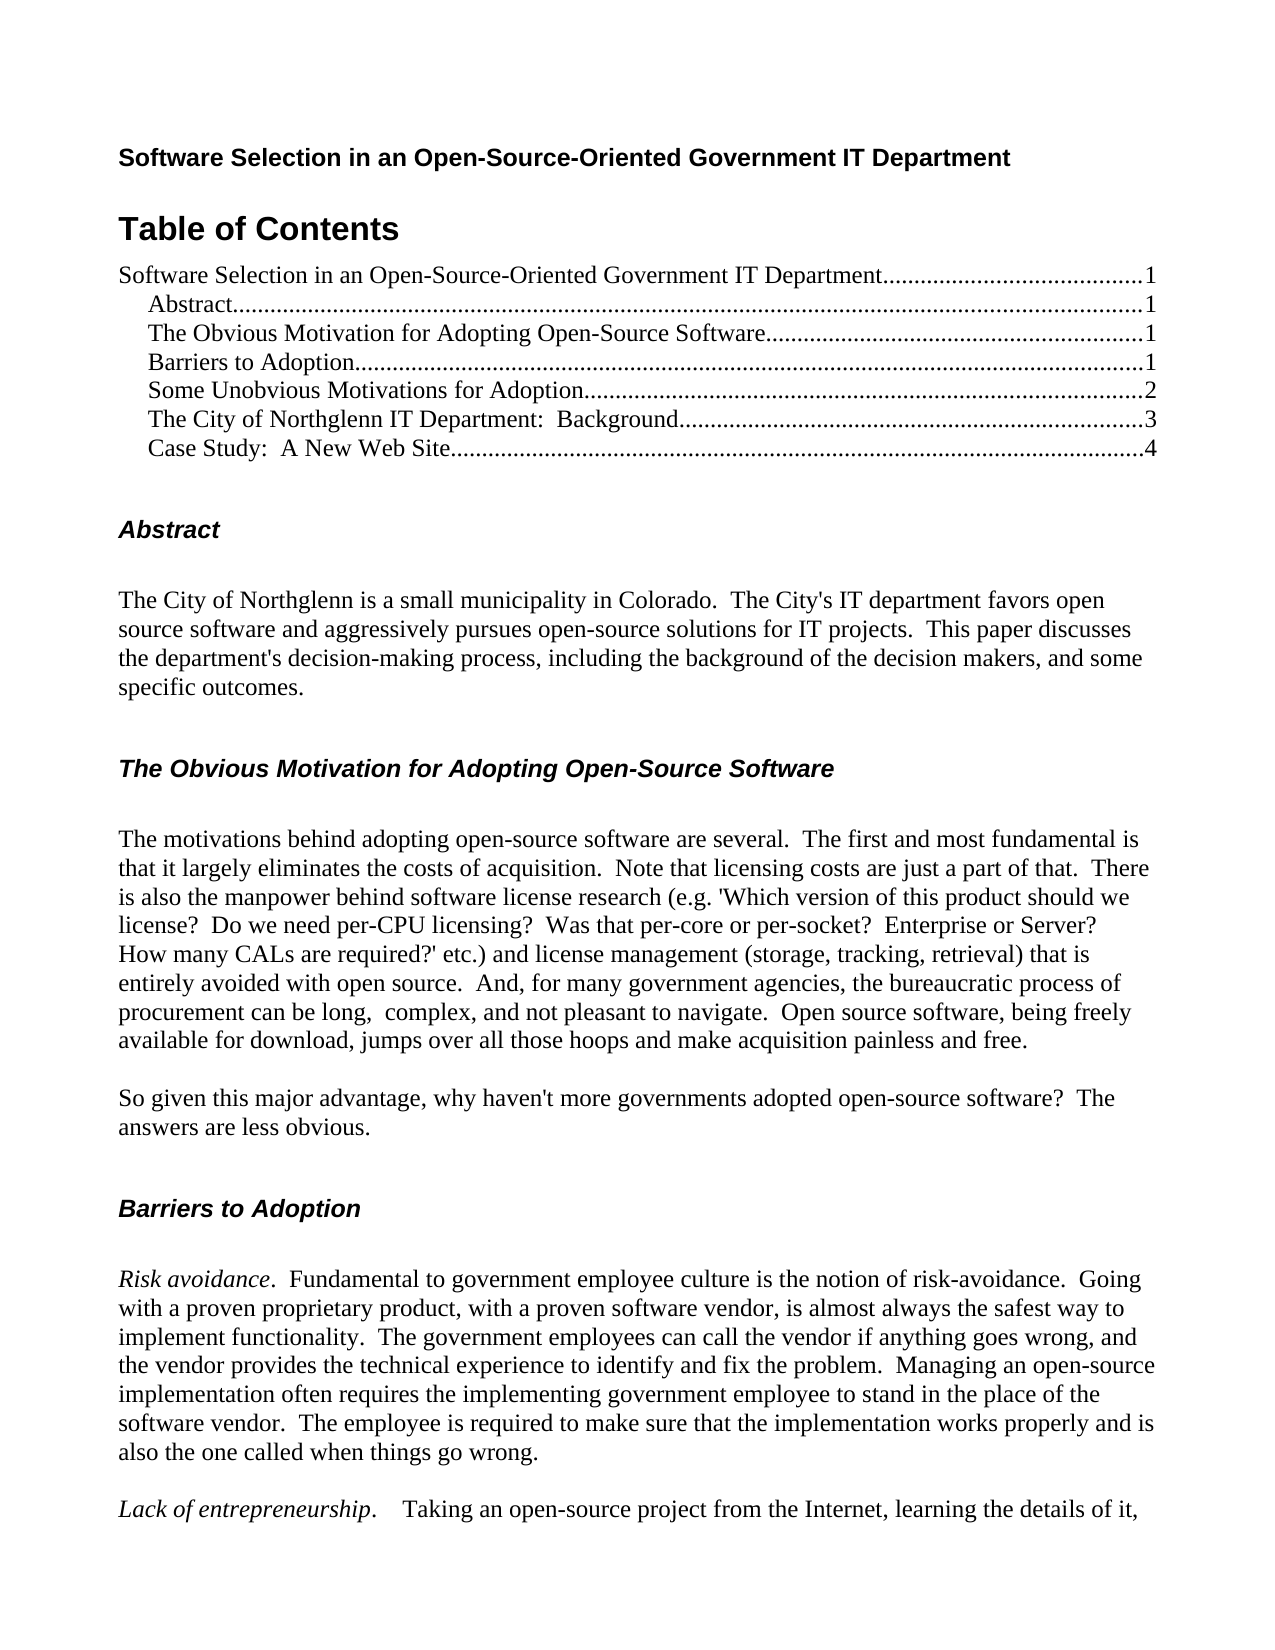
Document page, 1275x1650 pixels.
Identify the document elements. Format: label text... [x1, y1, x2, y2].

text The Obvious Motivation for Adopting Open-Source Software 1 [148, 318, 1157, 347]
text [118, 1494, 1157, 1523]
text Abstract 1 [148, 289, 1157, 318]
subtitle Barriers to Adoption [118, 1194, 1157, 1223]
text The City of Northglenn is a small municipality in Colorado. The City's IT department favors open source software and aggressively pursues open-source solutions for IT projects. This paper discusses the department's decision-making process, including the background of the decision makers, and some specific outcomes. [118, 585, 1157, 700]
text Risk avoidance. Fundamental to government employee culture is the notion of risk-avoidance. Going with a proven proprietary product, with a proven software vendor, is almost always the safest way to implement functionality. The government employees can call the vendor if anything goes wrong, and the vendor provides the technical experience to identify and fix the problem. Managing an open-source implementation often requires the implementing government employee to stand in the place of the software vendor. The employee is required to make sure that the implementation works properly and is also the one called when things go wrong. [118, 1264, 1157, 1465]
text Some Unobvious Motivations for Adoption 2 [148, 375, 1157, 404]
text The motivations behind adopting open-source software are several. The first and most fundamental is that it largely eliminates the costs of acquisition. Note that licensing costs are just a part of that. There is also the manpower behind software license research (e.g. 'Which version of this product should we license? Do we need per-CPU licensing? Was that per-core or per-socket? Enterprise or Server? How many CALs are required?' etc.) and license management (storage, tracking, retrieval) that is entirely avoided with open source. And, for many government agencies, the bureaucratic process of procurement can be long, complex, and not pleasant to navigate. Open source software, being freely available for download, jumps over all those hoops and make acquisition painless and free. [118, 824, 1157, 1054]
subtitle Abstract [118, 515, 1157, 544]
subtitle Software Selection in an Open-Source-Oriented Government IT Department [118, 143, 1157, 172]
text The City of Northglenn IT Department: Background 3 [148, 404, 1157, 433]
text Case Study: A New Web Site 4 [148, 433, 1157, 462]
subtitle Table of Contents [118, 209, 1157, 248]
text Barriers to Adoption 1 [148, 347, 1157, 375]
text Software Selection in an Open-Source-Oriented Government IT Department 1 [118, 260, 1157, 289]
text So given this major advantage, why haven't more governments adopted open-source software? The answers are less obvious. [118, 1083, 1157, 1140]
subtitle The Obvious Motivation for Adopting Open-Source Software [118, 754, 1157, 783]
